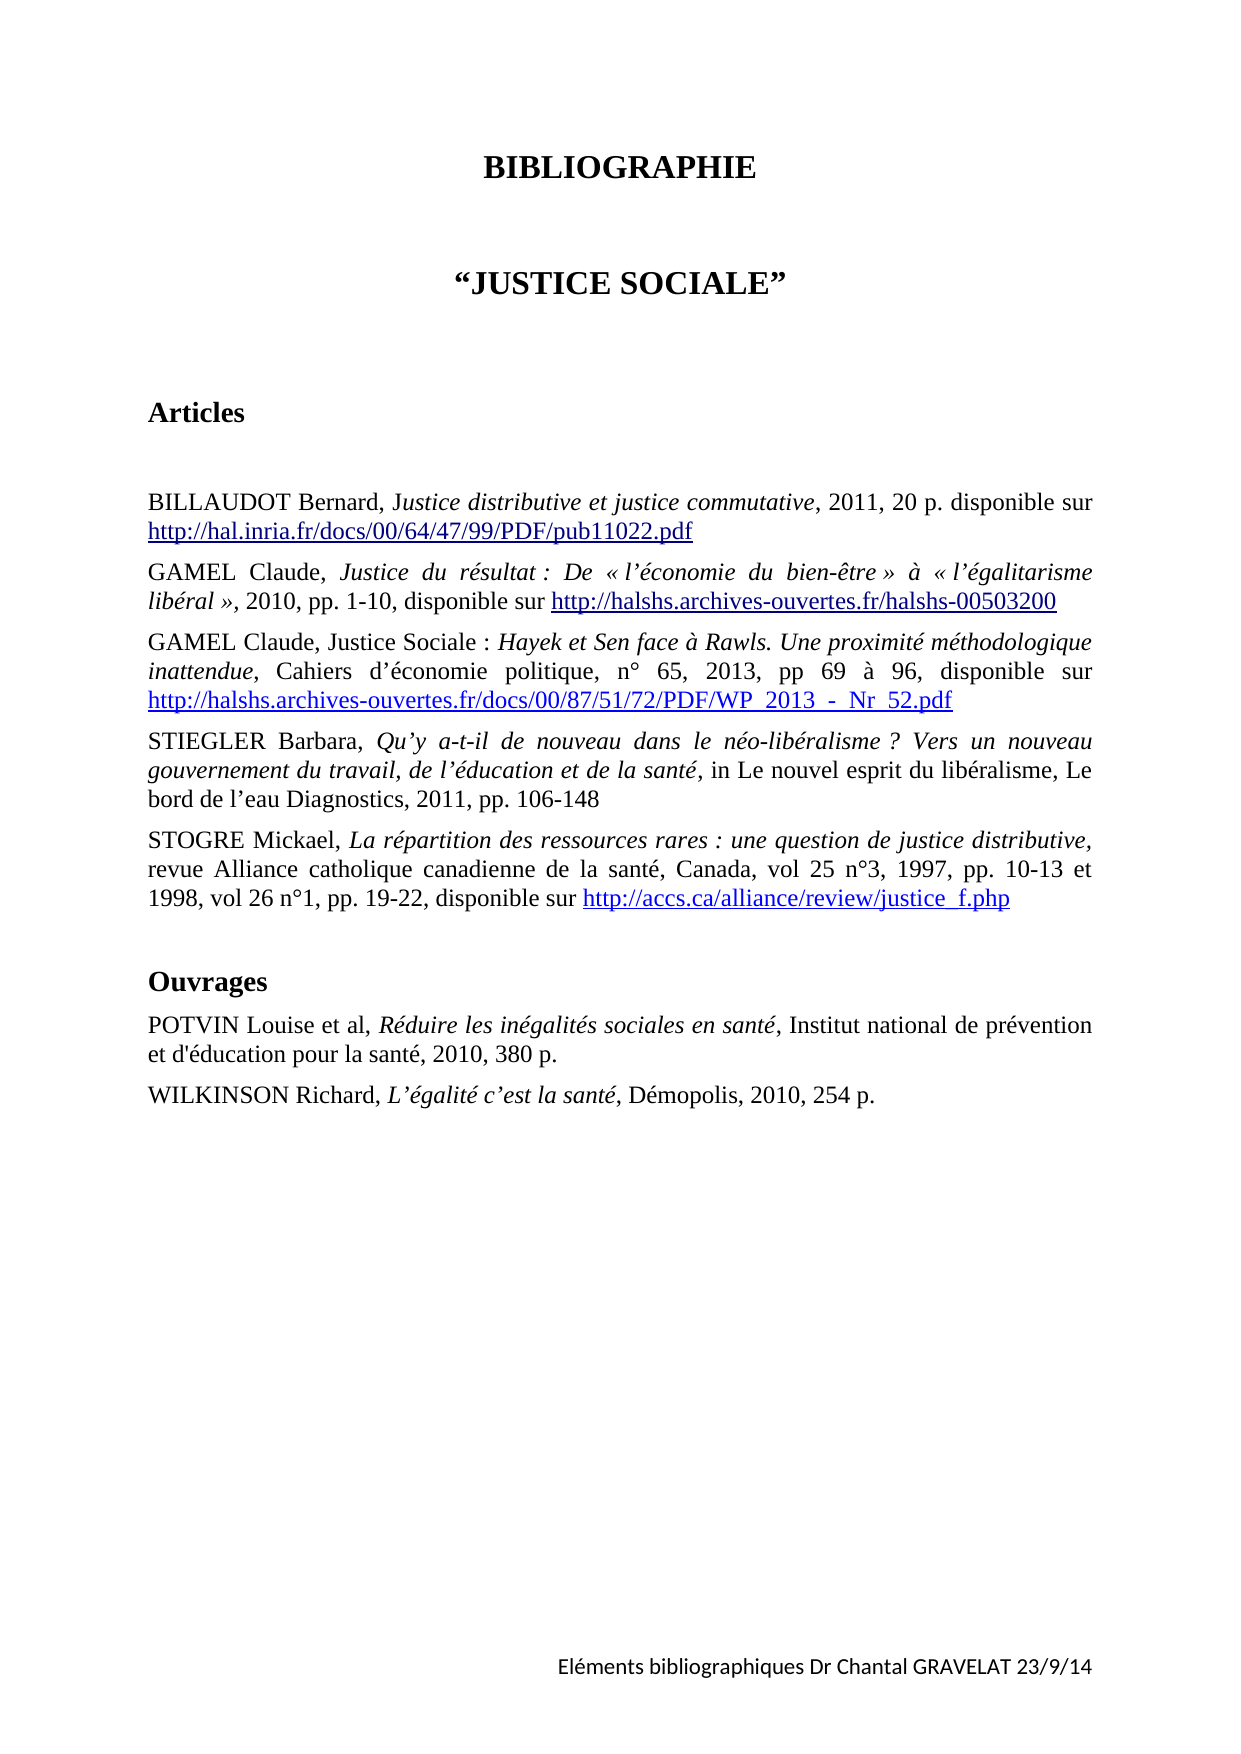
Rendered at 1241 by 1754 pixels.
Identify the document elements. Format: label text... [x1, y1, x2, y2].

text Ouvrages [148, 964, 1093, 998]
text GAMEL Claude, Justice du résultat : De « l’économie du bien-être » à « l’égalitarisme libéral », 2010, pp. 1-10, disponible sur http://halshs.archives-ouvertes.fr/halshs-00503200 [148, 557, 1093, 615]
text STOGRE Mickael, La répartition des ressources rares : une question de justice distributive, revue Alliance catholique canadienne de la santé, Canada, vol 25 n°3, 1997, pp. 10-13 et 1998, vol 26 n°1, pp. 19-22, disponible sur http://accs.ca/alliance/review/justice_f.php [148, 825, 1093, 911]
text BILLAUDOT Bernard, Justice distributive et justice commutative, 2011, 20 p. disponible sur http://hal.inria.fr/docs/00/64/47/99/PDF/pub11022.pdf [148, 487, 1093, 545]
text Articles [148, 395, 1093, 429]
text STIEGLER Barbara, Qu’y a-t-il de nouveau dans le néo-libéralisme ? Vers un nouveau gouvernement du travail, de l’éducation et de la santé, in Le nouvel esprit du libéralisme, Le bord de l’eau Diagnostics, 2011, pp. 106-148 [148, 726, 1093, 813]
text GAMEL Claude, Justice Sociale : Hayek et Sen face à Rawls. Une proximité méthodologique inattendue, Cahiers d’économie politique, n° 65, 2013, pp 69 à 96, disponible sur http://halshs.archives-ouvertes.fr/docs/00/87/51/72/PDF/WP_2013_-_Nr_52.pdf [148, 627, 1093, 714]
text “JUSTICE SOCIALE” [148, 263, 1093, 302]
text BIBLIOGRAPHIE [148, 148, 1093, 186]
text WILKINSON Richard, L’égalité c’est la santé, Démopolis, 2010, 254 p. [148, 1081, 1093, 1109]
text POTVIN Louise et al, Réduire les inégalités sociales en santé, Institut national de prévention et d'éducation pour la santé, 2010, 380 p. [148, 1011, 1093, 1068]
